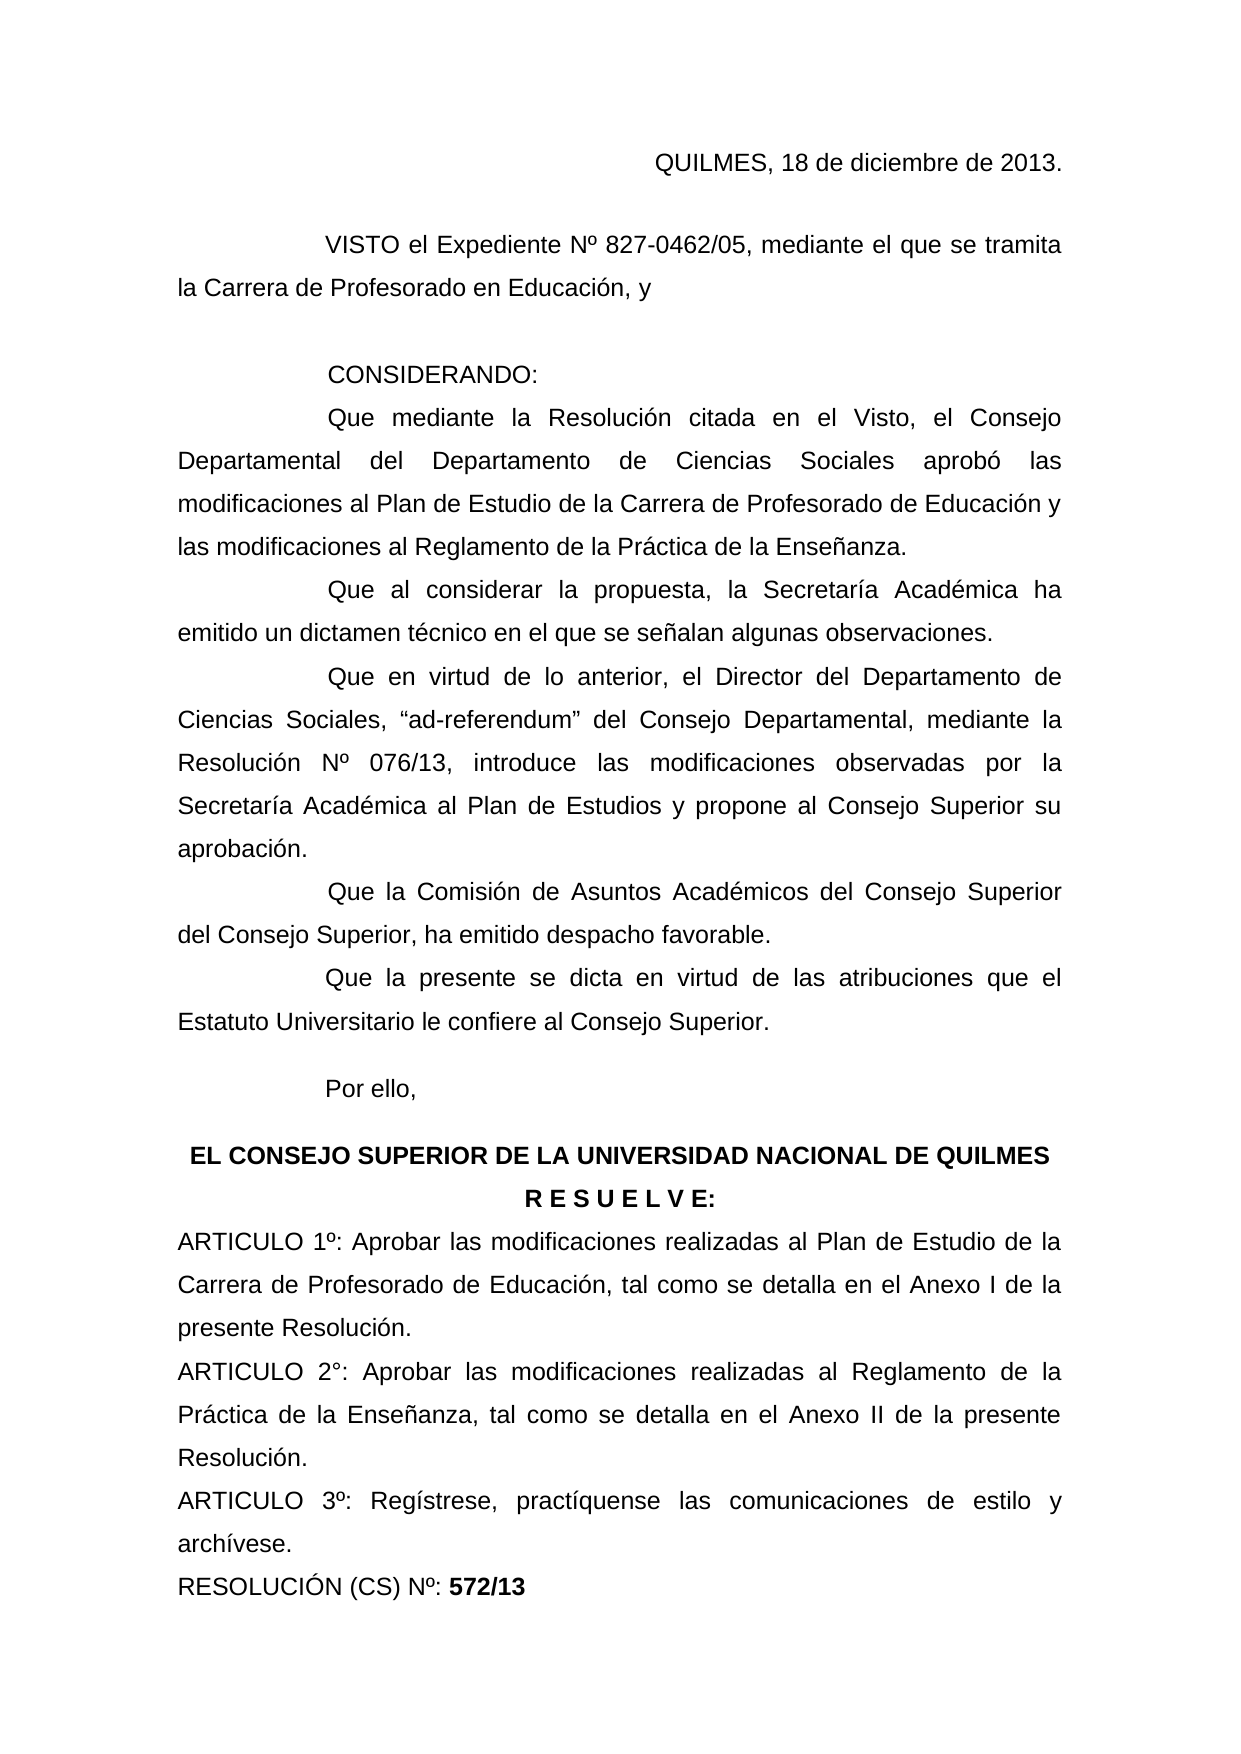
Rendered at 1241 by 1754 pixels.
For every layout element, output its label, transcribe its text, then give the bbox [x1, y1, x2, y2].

text Que en virtud de lo anterior, el Director del Departamento de Ciencias Sociales, “ad-referendum” del Consejo Departamental, mediante la Resolución Nº 076/13, introduce las modificaciones observadas por la Secretaría Académica al Plan de Estudios y propone al Consejo Superior su aprobación. [177, 661, 1063, 863]
text ARTICULO 3º: Regístrese, practíquense las comunicaciones de estilo y archívese. [177, 1486, 1063, 1558]
subtitle Por ello, [251, 1074, 1063, 1102]
title QUILMES, 18 de diciembre de 2013. [289, 148, 1063, 176]
subtitle Que la presente se dicta en virtud de las atribuciones que el Estatuto Universitario le confiere al Consejo Superior. [177, 963, 1063, 1035]
text Que al considerar la propuesta, la Secretaría Académica ha emitido un dictamen técnico en el que se señalan algunas observaciones. [177, 575, 1063, 647]
text Que mediante la Resolución citada en el Visto, el Consejo Departamental del Departamento de Ciencias Sociales aprobó las modificaciones al Plan de Estudio de la Carrera de Profesorado de Educación y las modificaciones al Reglamento de la Práctica de la Enseñanza. [177, 403, 1063, 561]
text RESOLUCIÓN (CS) Nº: 572/13 [177, 1572, 1063, 1601]
text VISTO el Expediente Nº 827-0462/05, mediante el que se tramita la Carrera de Profesorado en Educación, y [177, 230, 1063, 302]
text ARTICULO 2°: Aprobar las modificaciones realizadas al Reglamento de la Práctica de la Enseñanza, tal como se detalla en el Anexo II de la presente Resolución. [177, 1356, 1063, 1471]
text R E S U E L V E: [177, 1184, 1063, 1213]
text EL CONSEJO SUPERIOR DE LA UNIVERSIDAD NACIONAL DE QUILMES [177, 1141, 1063, 1169]
text ARTICULO 1º: Aprobar las modificaciones realizadas al Plan de Estudio de la Carrera de Profesorado de Educación, tal como se detalla en el Anexo I de la presente Resolución. [177, 1227, 1063, 1342]
text Que la Comisión de Asuntos Académicos del Consejo Superior del Consejo Superior, ha emitido despacho favorable. [177, 877, 1063, 949]
text CONSIDERANDO: [177, 359, 1063, 388]
